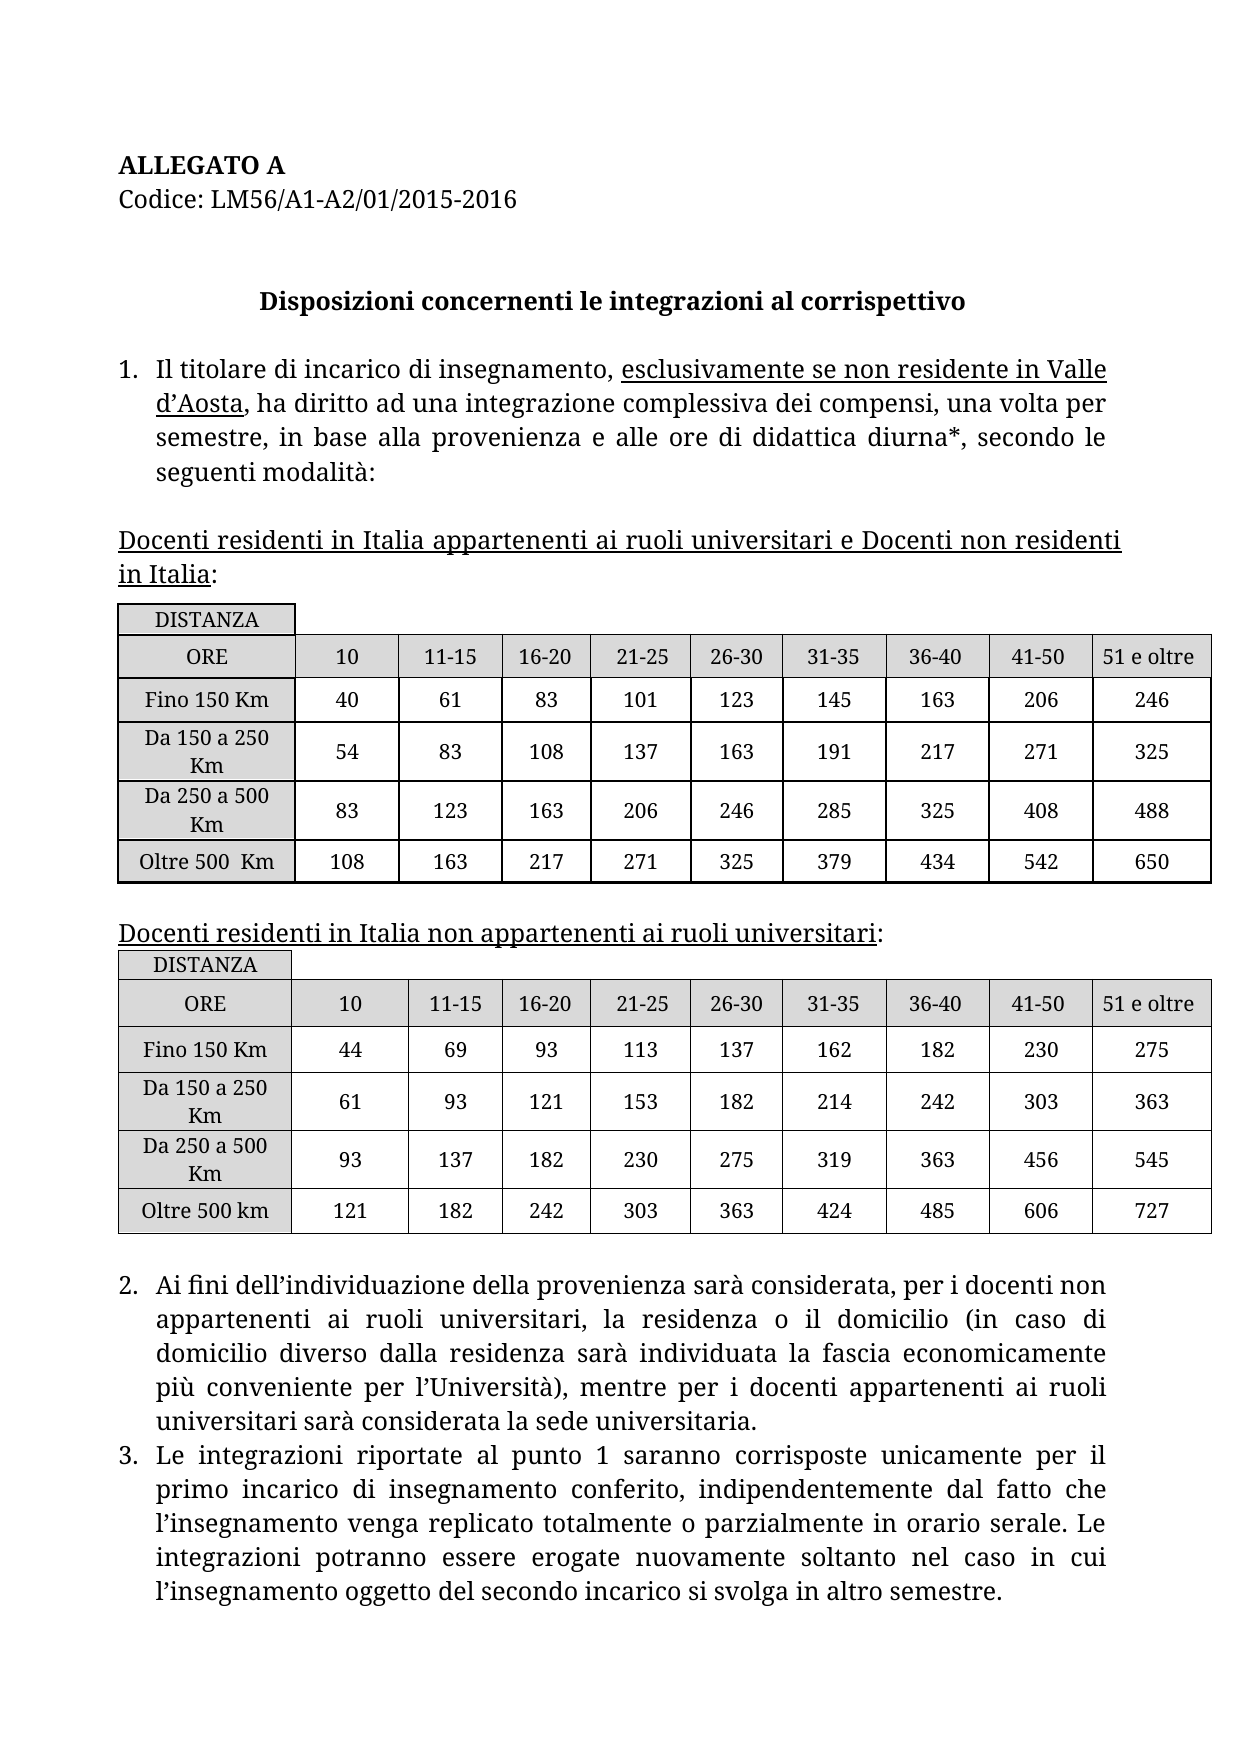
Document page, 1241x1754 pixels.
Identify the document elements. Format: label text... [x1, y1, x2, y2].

table_cell 11-15 [409, 980, 502, 1026]
table_cell 434 [887, 841, 988, 881]
table_cell 16-20 [503, 980, 590, 1026]
table_cell 182 [691, 1073, 782, 1130]
text Docenti residenti in Italia appartenenti ai ruoli universitari e Docenti non residenti in Italia: [118, 522, 1122, 551]
table_cell 41-50 [990, 635, 1092, 677]
table_cell 182 [503, 1131, 590, 1188]
table_cell 36-40 [887, 980, 989, 1026]
table_cell 456 [990, 1131, 1092, 1188]
table_cell 275 [691, 1131, 782, 1188]
table_cell 325 [692, 841, 782, 881]
table_cell 26-30 [691, 635, 782, 677]
table_cell 303 [990, 1073, 1092, 1130]
table_cell 137 [409, 1131, 502, 1188]
table_cell 325 [1094, 723, 1210, 779]
table_cell 379 [784, 841, 885, 881]
table_cell 191 [784, 723, 885, 779]
table_cell 36-40 [887, 635, 989, 677]
table_cell 271 [592, 841, 690, 881]
table_cell Da 150 a 250 Km [119, 723, 294, 779]
table_cell 108 [503, 723, 590, 779]
table_cell 69 [409, 1027, 502, 1072]
text Disposizioni concernenti le integrazioni al corrispettivo [118, 284, 1107, 318]
table_cell 163 [400, 841, 501, 881]
table_cell 44 [292, 1027, 408, 1072]
table_cell 83 [503, 678, 590, 721]
table_cell 54 [296, 723, 398, 779]
table_cell 230 [990, 1027, 1092, 1072]
text Docenti residenti in Italia non appartenenti ai ruoli universitari: [118, 915, 1122, 949]
table_cell Da 250 a 500 Km [119, 1131, 291, 1188]
table_cell 242 [503, 1189, 590, 1232]
table_cell 83 [400, 723, 501, 779]
table_cell 408 [990, 782, 1092, 838]
table_cell Fino 150 Km [119, 679, 294, 721]
table_cell 303 [591, 1189, 690, 1232]
table_cell 26-30 [691, 980, 782, 1026]
text Codice: LM56/A1-A2/01/2015-2016 [118, 182, 1122, 216]
table_cell 51 e oltre [1093, 635, 1211, 677]
table_cell 21-25 [591, 635, 690, 677]
table_cell 93 [292, 1131, 408, 1188]
table_cell 363 [1093, 1073, 1211, 1130]
list Le integrazioni riportate al punto 1 saranno corrisposte unicamente per il primo incarico di insegnamento conferito, indipendentemente dal fatto che l’insegnamento venga replicato totalmente o parzialmente in orario serale. Le integrazioni potranno essere erogate nuovamente soltanto nel caso in cui l’insegnamento oggetto del secondo incarico si svolga in altro semestre. [118, 1438, 1107, 1608]
table_cell ORE [119, 980, 291, 1026]
table_cell 11-15 [399, 635, 502, 677]
table_cell 31-35 [783, 980, 886, 1026]
table_cell 137 [691, 1027, 782, 1072]
table_cell 325 [887, 782, 988, 838]
table_cell Oltre 500 km [119, 1189, 291, 1232]
table_cell 51 e oltre [1093, 980, 1211, 1026]
table_cell 93 [409, 1073, 502, 1130]
table_cell 542 [990, 841, 1092, 881]
table_header DISTANZA [119, 605, 294, 633]
table_cell 727 [1093, 1189, 1211, 1232]
table_cell 230 [591, 1131, 690, 1188]
table_cell 123 [400, 782, 501, 838]
table_cell 153 [591, 1073, 690, 1130]
table_cell 488 [1094, 782, 1210, 838]
table_cell 93 [503, 1027, 590, 1072]
table_cell 10 [296, 635, 398, 677]
table_cell 61 [292, 1073, 408, 1130]
list Ai fini dell’individuazione della provenienza sarà considerata, per i docenti non appartenenti ai ruoli universitari, la residenza o il domicilio (in caso di domicilio diverso dalla residenza sarà individuata la fascia economicamente più conveniente per l’Università), mentre per i docenti appartenenti ai ruoli universitari sarà considerata la sede universitaria. [118, 1267, 1107, 1438]
text Docenti residenti in Italia appartenenti ai ruoli universitari e Docenti non residenti in Italia: [118, 553, 1122, 590]
table_cell 206 [990, 678, 1092, 721]
table_cell 123 [692, 678, 782, 721]
table_cell 121 [503, 1073, 590, 1130]
table_cell 31-35 [783, 635, 886, 677]
table_cell 650 [1094, 841, 1210, 881]
table_cell 145 [784, 678, 885, 721]
table_cell 121 [292, 1189, 408, 1232]
table_cell 246 [692, 782, 782, 838]
table_cell 101 [592, 678, 690, 721]
table_cell 206 [592, 782, 690, 838]
text ALLEGATO A [118, 148, 1063, 182]
table_cell 363 [691, 1189, 782, 1232]
table_cell 545 [1093, 1131, 1211, 1188]
table_cell 217 [503, 841, 590, 881]
table_cell 40 [296, 678, 398, 721]
table_cell 163 [887, 678, 988, 721]
table_cell Fino 150 Km [119, 1027, 291, 1072]
table_cell 485 [887, 1189, 989, 1232]
table_cell 137 [592, 723, 690, 779]
table_cell 162 [783, 1027, 886, 1072]
table_cell Da 250 a 500 Km [119, 782, 294, 838]
table_cell 10 [292, 980, 408, 1026]
list Il titolare di incarico di insegnamento, esclusivamente se non residente in Valle d’Aosta, ha diritto ad una integrazione complessiva dei compensi, una volta per semestre, in base alla provenienza e alle ore di didattica diurna*, secondo le seguenti modalità: [118, 352, 1107, 488]
table_cell 242 [887, 1073, 989, 1130]
table_cell ORE [119, 636, 295, 677]
table_cell 41-50 [990, 980, 1092, 1026]
table_cell 246 [1094, 678, 1210, 721]
table_cell 319 [783, 1131, 886, 1188]
table_cell 285 [784, 782, 885, 838]
table_cell 271 [990, 723, 1092, 779]
table_cell 83 [296, 782, 398, 838]
table_cell Da 150 a 250 Km [119, 1073, 291, 1130]
table_cell 163 [503, 782, 590, 838]
table_cell 275 [1093, 1027, 1211, 1072]
table_cell 424 [783, 1189, 886, 1232]
table_header DISTANZA [119, 951, 291, 979]
table_cell 163 [692, 723, 782, 779]
table_cell 217 [887, 723, 988, 779]
table_cell 182 [887, 1027, 989, 1072]
table_cell 363 [887, 1131, 989, 1188]
table_cell 16-20 [503, 635, 590, 677]
table_cell Oltre 500 Km [119, 841, 294, 881]
table_cell 113 [591, 1027, 690, 1072]
table_cell 108 [296, 841, 398, 881]
table_cell 21-25 [591, 980, 690, 1026]
table_cell 214 [783, 1073, 886, 1130]
table_cell 606 [990, 1189, 1092, 1232]
table_cell 61 [400, 678, 501, 721]
table_cell 182 [409, 1189, 502, 1232]
